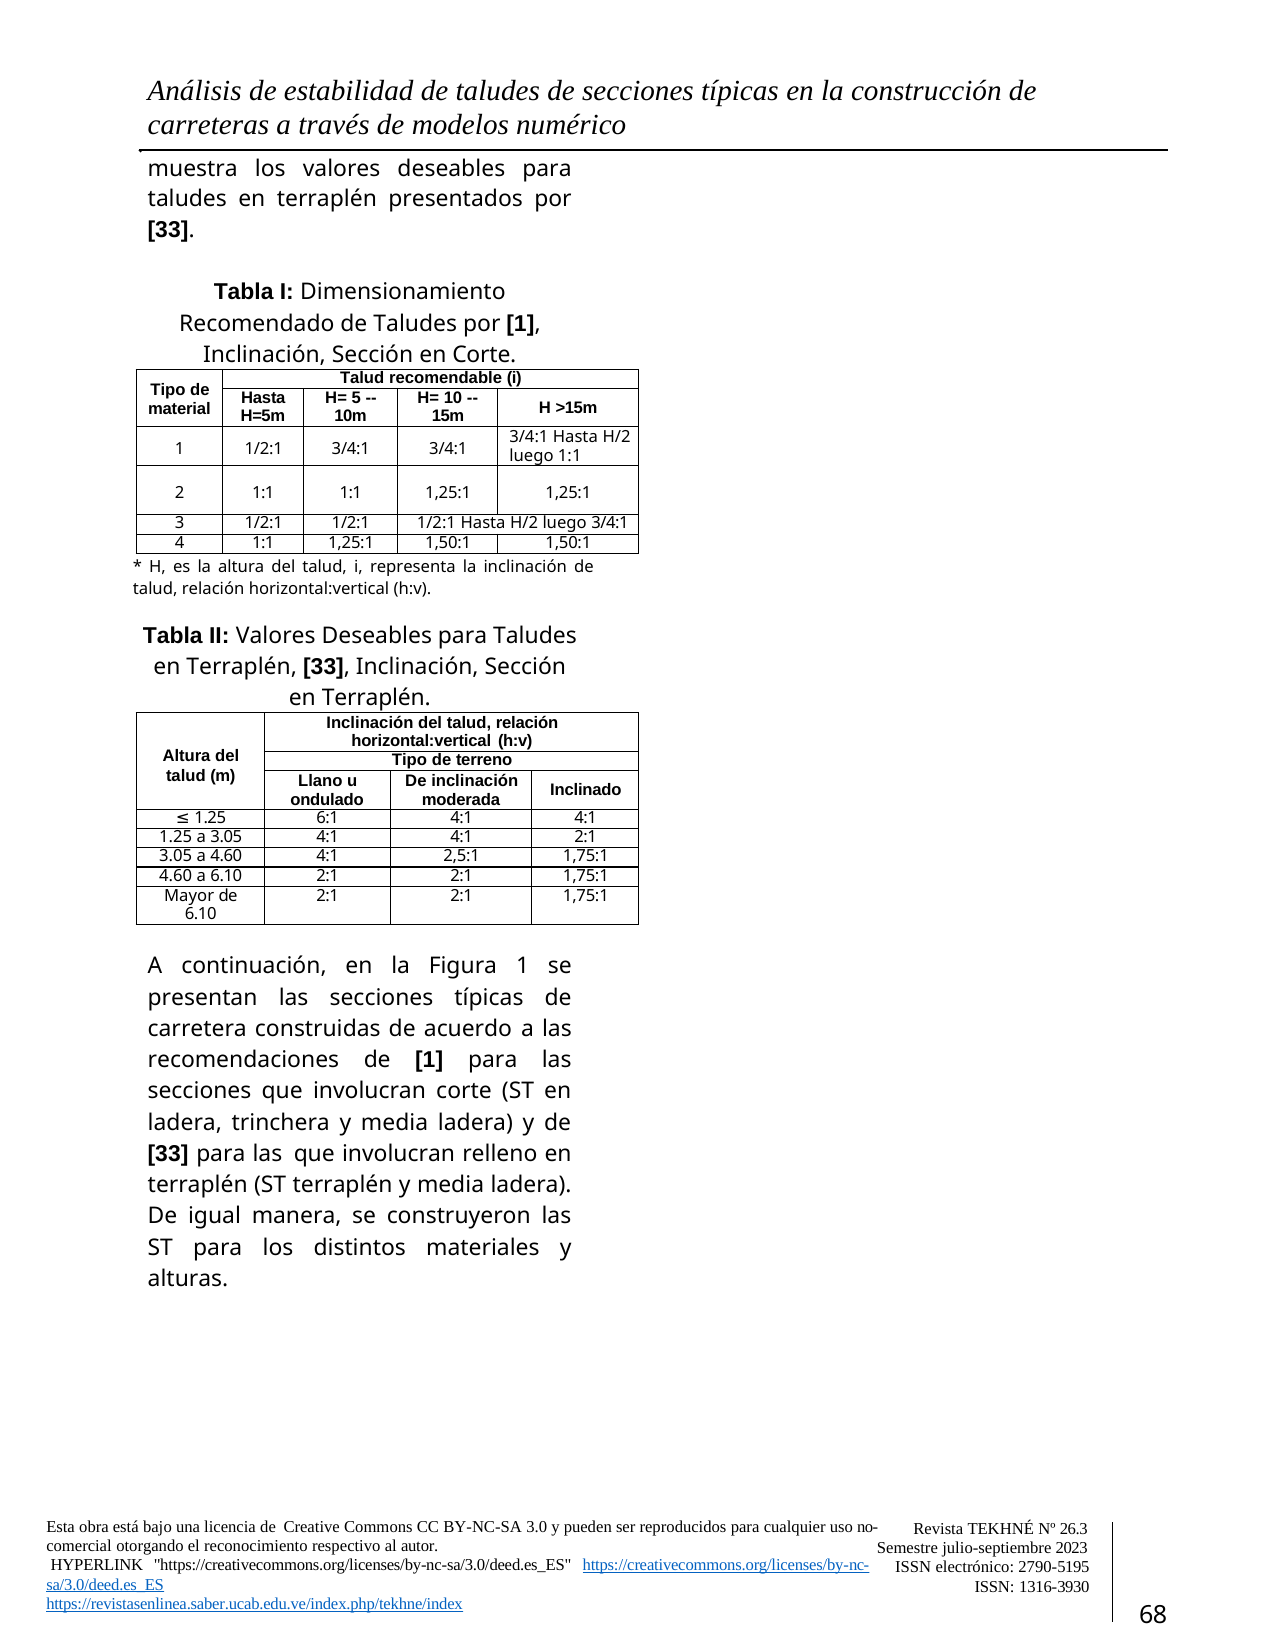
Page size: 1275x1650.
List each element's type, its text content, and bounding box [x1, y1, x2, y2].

table_cell 4.60 a 6.10 [137, 868, 264, 886]
table_header Inclinación del talud, relación horizontal:vertical (h:v) [265, 713, 638, 751]
table_cell De inclinación moderada [391, 771, 531, 809]
table_cell 1,50:1 [398, 535, 497, 553]
table_cell Mayor de 6.10 [137, 887, 264, 924]
table_cell Llano u ondulado [265, 771, 390, 809]
table_cell 4:1 [391, 810, 531, 828]
text Tabla I: Dimensionamiento Recomendado de Taludes por [1], Inclinación, Sección en Corte. [151, 275, 568, 369]
text muestra los valores deseables para taludes en terraplén presentados por [33]. [147, 152, 572, 244]
table_cell H= 5 -- 10m [304, 389, 397, 426]
table_header Talud recomendable (i) [223, 370, 638, 388]
table_header Altura del talud (m) [137, 713, 264, 809]
table_cell H >15m [498, 389, 638, 426]
table_cell ≤ 1.25 [137, 810, 264, 828]
table_header Tipo de material [137, 370, 222, 426]
table_cell 1.25 a 3.05 [137, 829, 264, 847]
table_cell 3/4:1 Hasta H/2 luego 1:1 [498, 427, 638, 465]
table_cell 2,5:1 [391, 848, 531, 866]
table_cell 1:1 [304, 466, 397, 514]
table_cell H= 10 -- 15m [398, 389, 497, 426]
table_cell 2:1 [265, 868, 390, 886]
table_cell 1 [137, 427, 222, 465]
table_cell 2:1 [391, 868, 531, 886]
table_cell Tipo de terreno [265, 752, 638, 770]
table_cell 6:1 [265, 810, 390, 828]
table_cell 1/2:1 [223, 515, 303, 533]
table_cell 1,25:1 [498, 466, 638, 514]
table_cell 4:1 [391, 829, 531, 847]
table_cell 3.05 a 4.60 [137, 848, 264, 866]
table_cell 4:1 [265, 829, 390, 847]
table_cell 1,25:1 [304, 535, 397, 553]
table_cell 1,50:1 [498, 535, 638, 553]
text * H, es la altura del talud, i, representa la inclinación de talud, relación horizontal:vertical (h:v). [133, 554, 617, 600]
table_cell 4:1 [532, 810, 638, 828]
table_cell 1:1 [223, 466, 303, 514]
table_cell 3 [137, 515, 222, 533]
table_cell 1/2:1 [304, 515, 397, 533]
text A continuación, en la Figura 1 se presentan las secciones típicas de carretera construidas de acuerdo a las recomendaciones de [1] para las secciones que involucran corte (ST en ladera, trinchera y media ladera) y de [33] para las que involucran relleno en terraplén (ST terraplén y media ladera). De igual manera, se construyeron las ST para los distintos materiales y alturas. [147, 949, 572, 1293]
table_cell 1,75:1 [532, 887, 638, 924]
table_cell 1,75:1 [532, 848, 638, 866]
table_cell 4 [137, 535, 222, 553]
table_cell 2:1 [391, 887, 531, 924]
text Tabla II: Valores Deseables para Taludes en Terraplén, [33], Inclinación, Sección en Terraplén. [139, 618, 580, 712]
table_cell 1,25:1 [398, 466, 497, 514]
table_cell 3/4:1 [304, 427, 397, 465]
table_cell 1:1 [223, 535, 303, 553]
table_cell 2 [137, 466, 222, 514]
table_cell 2:1 [265, 887, 390, 924]
table_cell 1,75:1 [532, 868, 638, 886]
table_cell 1/2:1 [223, 427, 303, 465]
table_cell 4:1 [265, 848, 390, 866]
table_cell Hasta H=5m [223, 389, 303, 426]
table_cell 1/2:1 Hasta H/2 luego 3/4:1 [398, 515, 638, 533]
table_cell 3/4:1 [398, 427, 497, 465]
table_cell 2:1 [532, 829, 638, 847]
table_cell Inclinado [532, 771, 638, 809]
